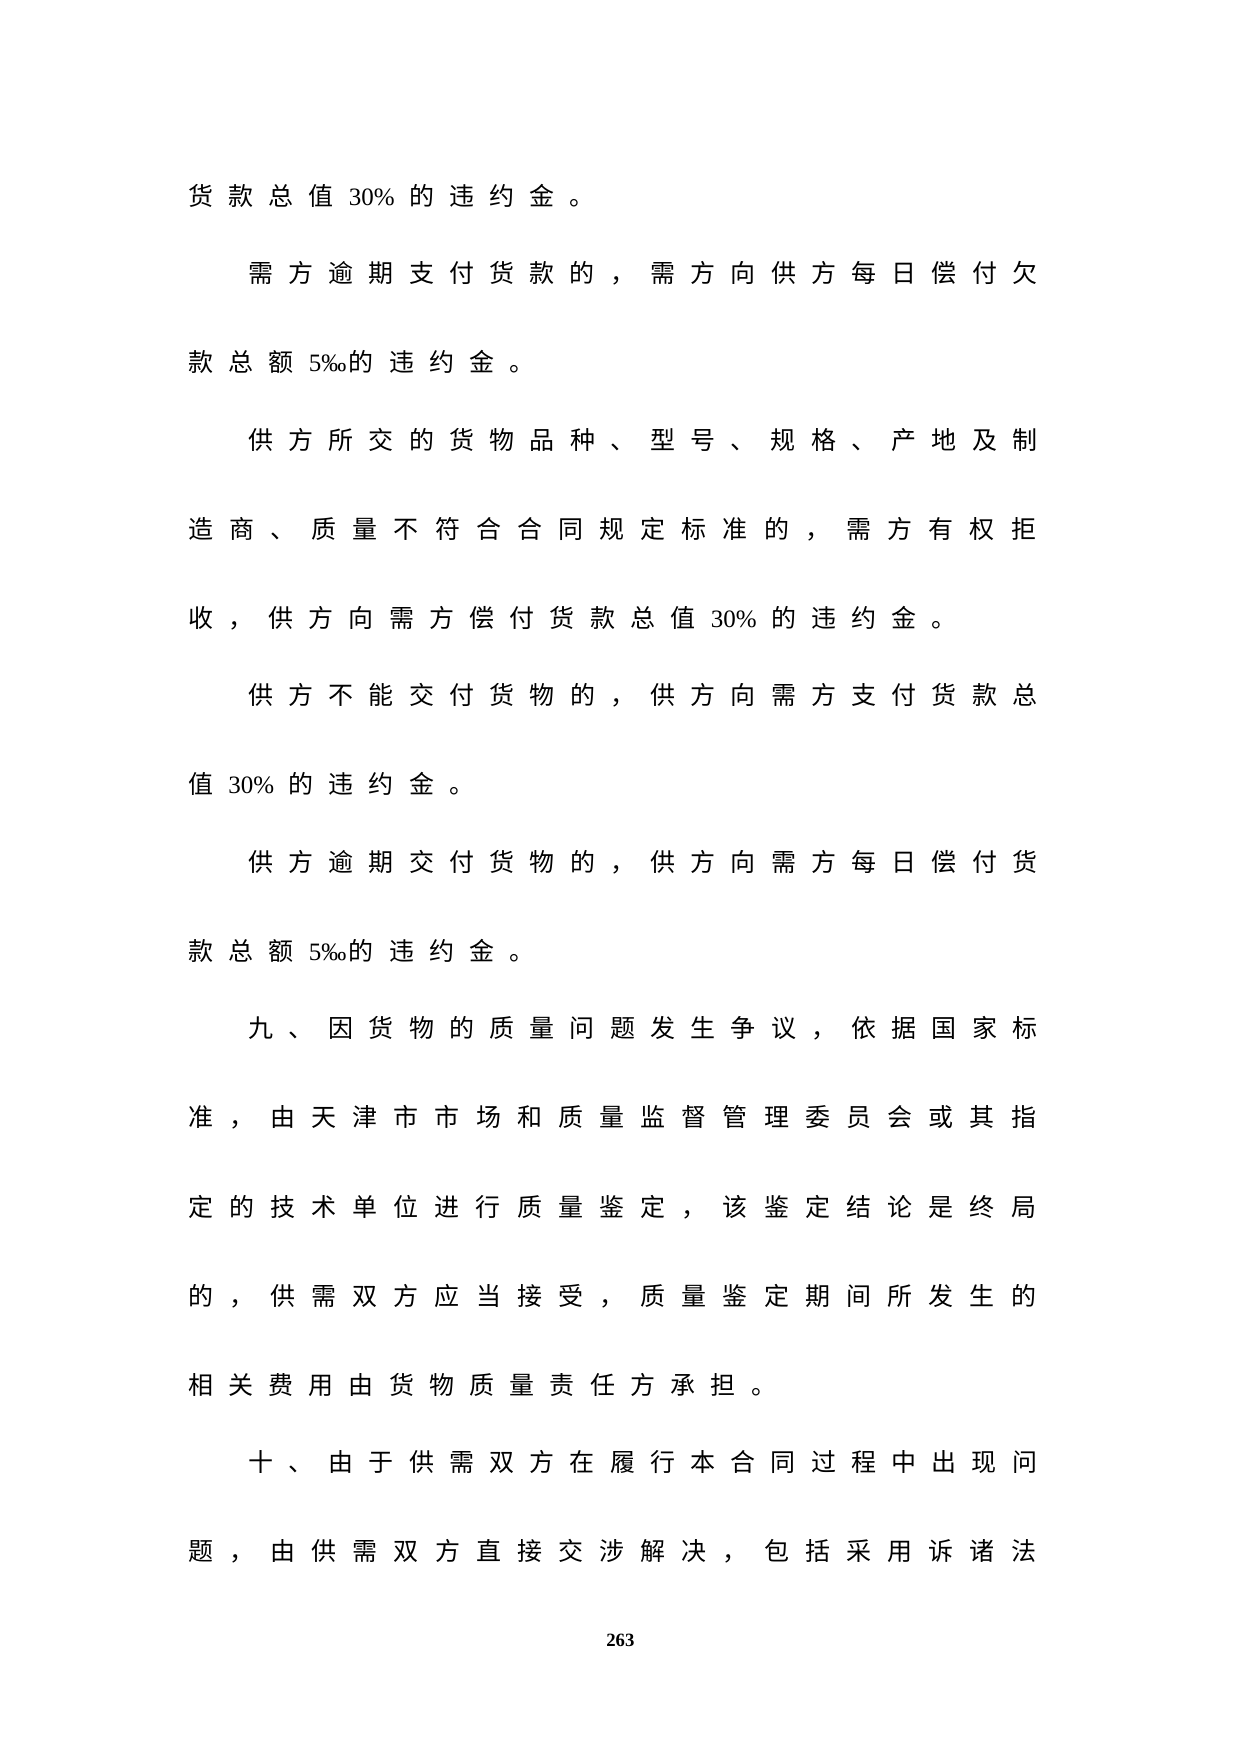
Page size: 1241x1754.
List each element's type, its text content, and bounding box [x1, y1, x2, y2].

text 供方所交的货物品种、型号、规格、产地及制造商、质量不符合合同规定标准的，需方有权拒收，供方向需方偿付货款总值30%的违约金。 [188, 408, 1052, 646]
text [188, 164, 1052, 224]
text 需方逾期支付货款的，需方向供方每日偿付欠款总额5‰的违约金。 [188, 242, 1052, 390]
text 九、因货物的质量问题发生争议，依据国家标准，由天津市市场和质量监督管理委员会或其指定的技术单位进行质量鉴定，该鉴定结论是终局的，供需双方应当接受，质量鉴定期间所发生的相关费用由货物质量责任方承担。 [188, 997, 1052, 1413]
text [188, 1431, 1052, 1579]
text 供方不能交付货物的，供方向需方支付货款总值30%的违约金。 [188, 664, 1052, 813]
text 供方逾期交付货物的，供方向需方每日偿付货款总额5‰的违约金。 [188, 831, 1052, 979]
